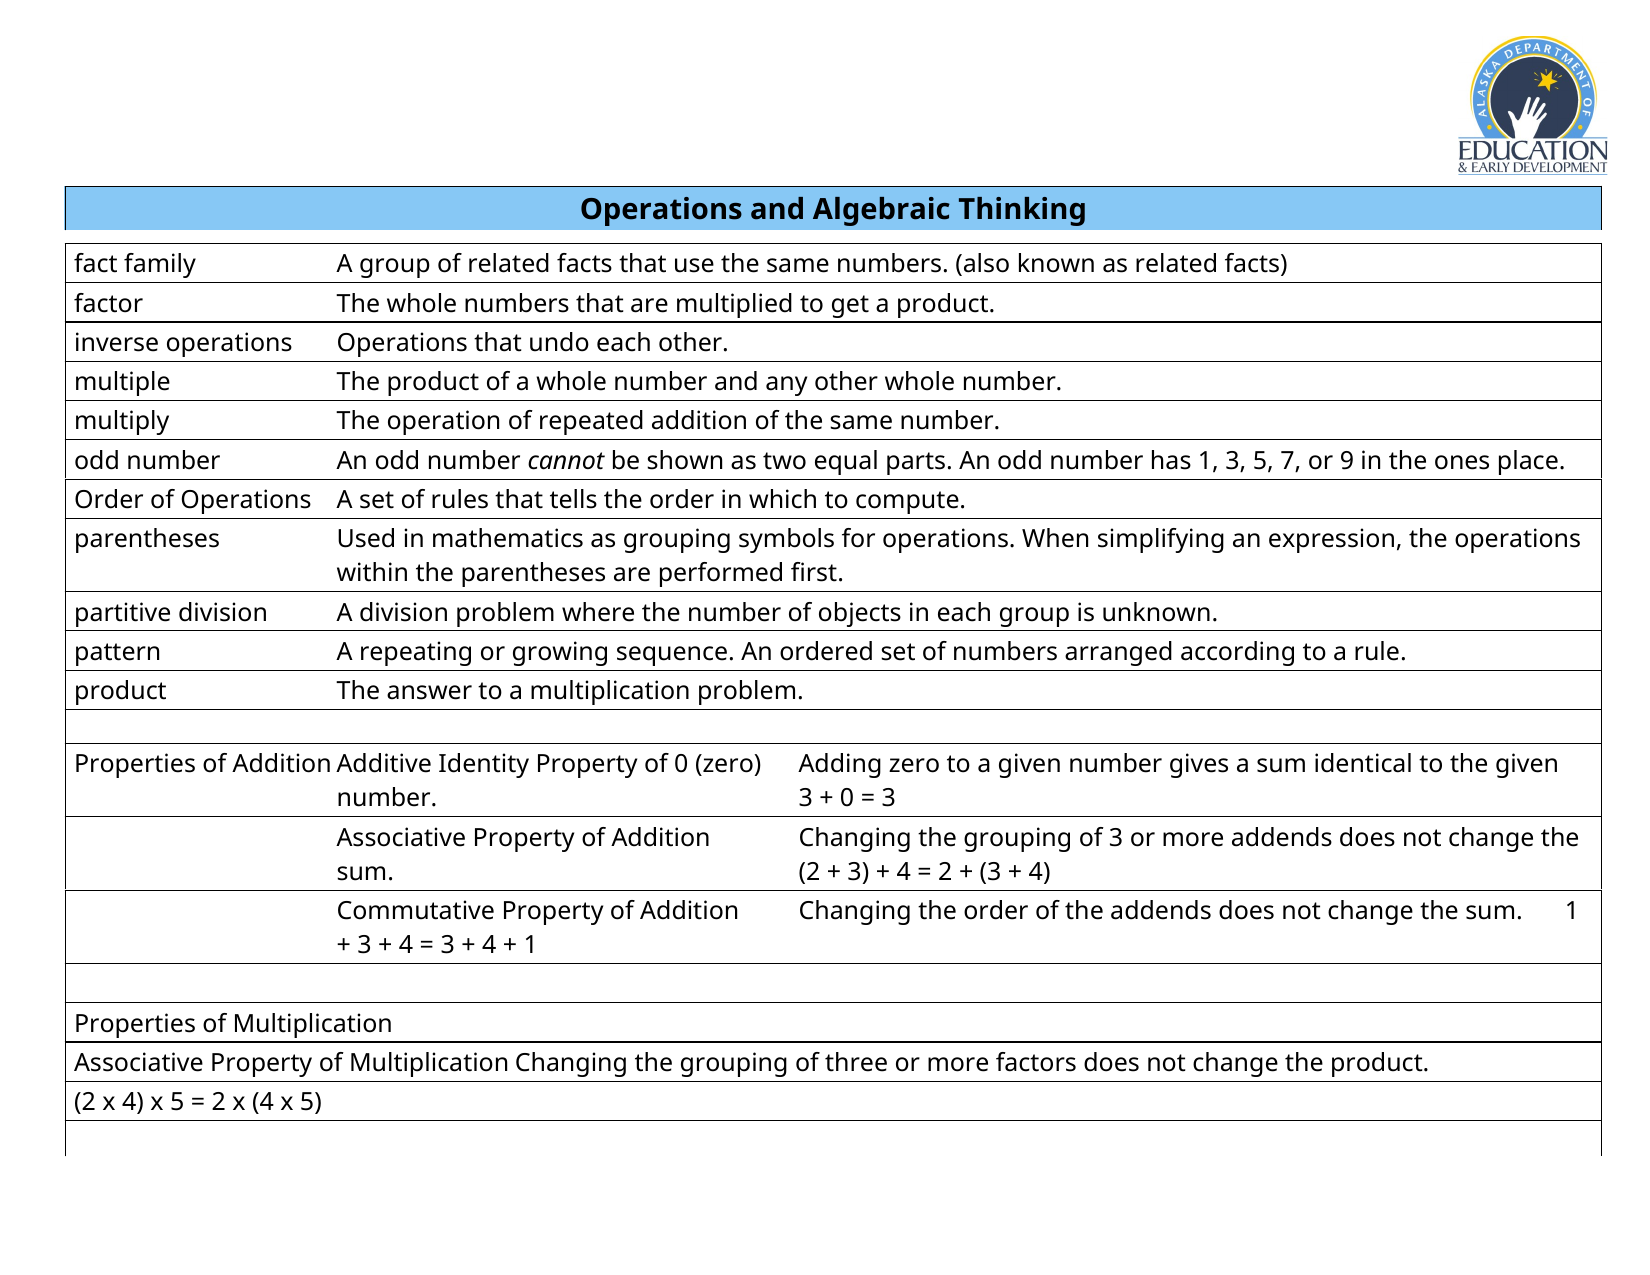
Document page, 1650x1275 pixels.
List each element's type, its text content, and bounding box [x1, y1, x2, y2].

text multiply The operation of repeated addition of the same number. [66, 401, 1601, 439]
text parentheses Used in mathematics as grouping symbols for operations. When simplifying an expression, the operations within the parentheses are performed first. [66, 519, 1601, 591]
text (2 x 4) x 5 = 2 x (4 x 5) [66, 1082, 1601, 1120]
text Associative Property of Addition Changing the grouping of 3 or more addends does not change the sum. (2 + 3) + 4 = 2 + (3 + 4) [66, 817, 1601, 889]
text Properties of Multiplication [66, 1003, 1601, 1041]
text odd number An odd number cannot be shown as two equal parts. An odd number has 1, 3, 5, 7, or 9 in the ones place. [66, 440, 1601, 478]
text Associative Property of Multiplication Changing the grouping of three or more factors does not change the product. [66, 1043, 1601, 1081]
text fact family A group of related facts that use the same numbers. (also known as related facts) [66, 244, 1601, 282]
text factor The whole numbers that are multiplied to get a product. [66, 283, 1601, 321]
picture [1458, 36, 1608, 175]
text pattern A repeating or growing sequence. An ordered set of numbers arranged according to a rule. [66, 631, 1601, 670]
subtitle Operations and Algebraic Thinking [66, 187, 1601, 230]
text Properties of Addition Additive Identity Property of 0 (zero) Adding zero to a given number gives a sum identical to the given number. 3 + 0 = 3 [66, 744, 1601, 816]
text Commutative Property of Addition Changing the order of the addends does not change the sum. 1 + 3 + 4 = 3 + 4 + 1 [66, 891, 1601, 963]
text partitive division A division problem where the number of objects in each group is unknown. [66, 592, 1601, 630]
text product The answer to a multiplication problem. [66, 671, 1601, 709]
text Order of Operations A set of rules that tells the order in which to compute. [66, 480, 1601, 518]
text multiple The product of a whole number and any other whole number. [66, 362, 1601, 400]
text inverse operations Operations that undo each other. [66, 323, 1601, 361]
